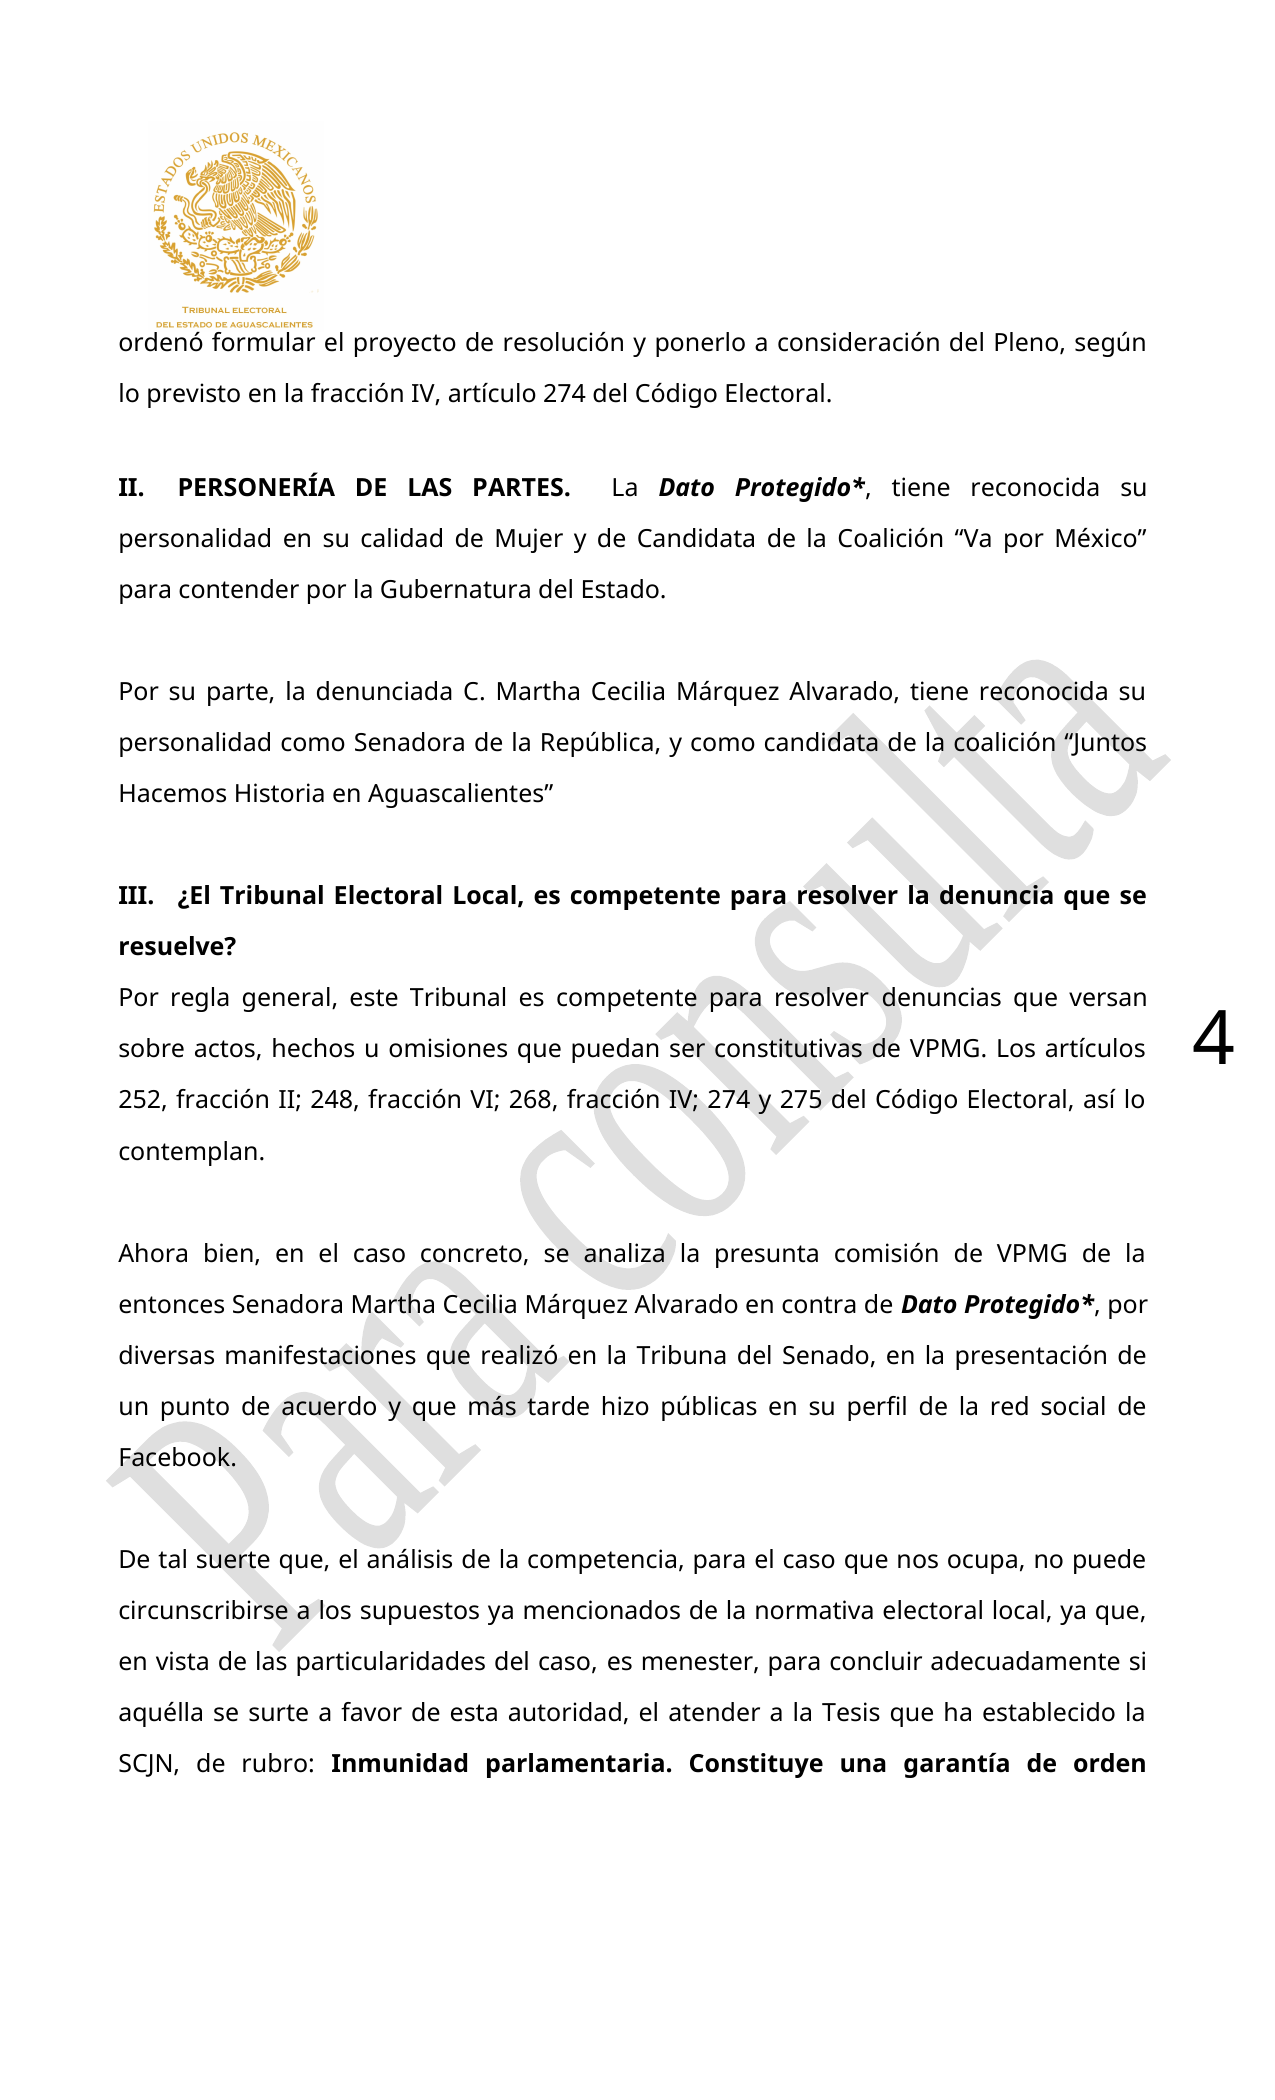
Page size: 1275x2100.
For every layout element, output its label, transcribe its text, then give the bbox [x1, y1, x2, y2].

picture [147, 121, 325, 325]
text Ahora bien, en el caso concreto, se analiza la presunta comisión de VPMG de la entonces Senadora Martha Cecilia Márquez Alvarado en contra de Dato Protegido*, por diversas manifestaciones que realizó en la Tribuna del Senado, en la presentación de un punto de acuerdo y que más tarde hizo públicas en su perfil de la red social de Facebook. [118, 1235, 1148, 1473]
list PERSONERÍA DE LAS PARTES. La Dato Protegido*, tiene reconocida su personalidad en su calidad de Mujer y de Candidata de la Coalición “Va por México” para contender por la Gubernatura del Estado. [118, 469, 1148, 606]
text Por regla general, este Tribunal es competente para resolver denuncias que versan sobre actos, hechos u omisiones que puedan ser constitutivas de VPMG. Los artículos 252, fracción II; 248, fracción VI; 268, fracción IV; 274 y 275 del Código Electoral, así lo contemplan. [118, 980, 1148, 1167]
text Por su parte, la denunciada C. Martha Cecilia Márquez Alvarado, tiene reconocida su personalidad como Senadora de la República, y como candidata de la coalición “Juntos Hacemos Historia en Aguascalientes” [118, 674, 1148, 810]
list ¿El Tribunal Electoral Local, es competente para resolver la denuncia que se resuelve? [118, 878, 1148, 963]
